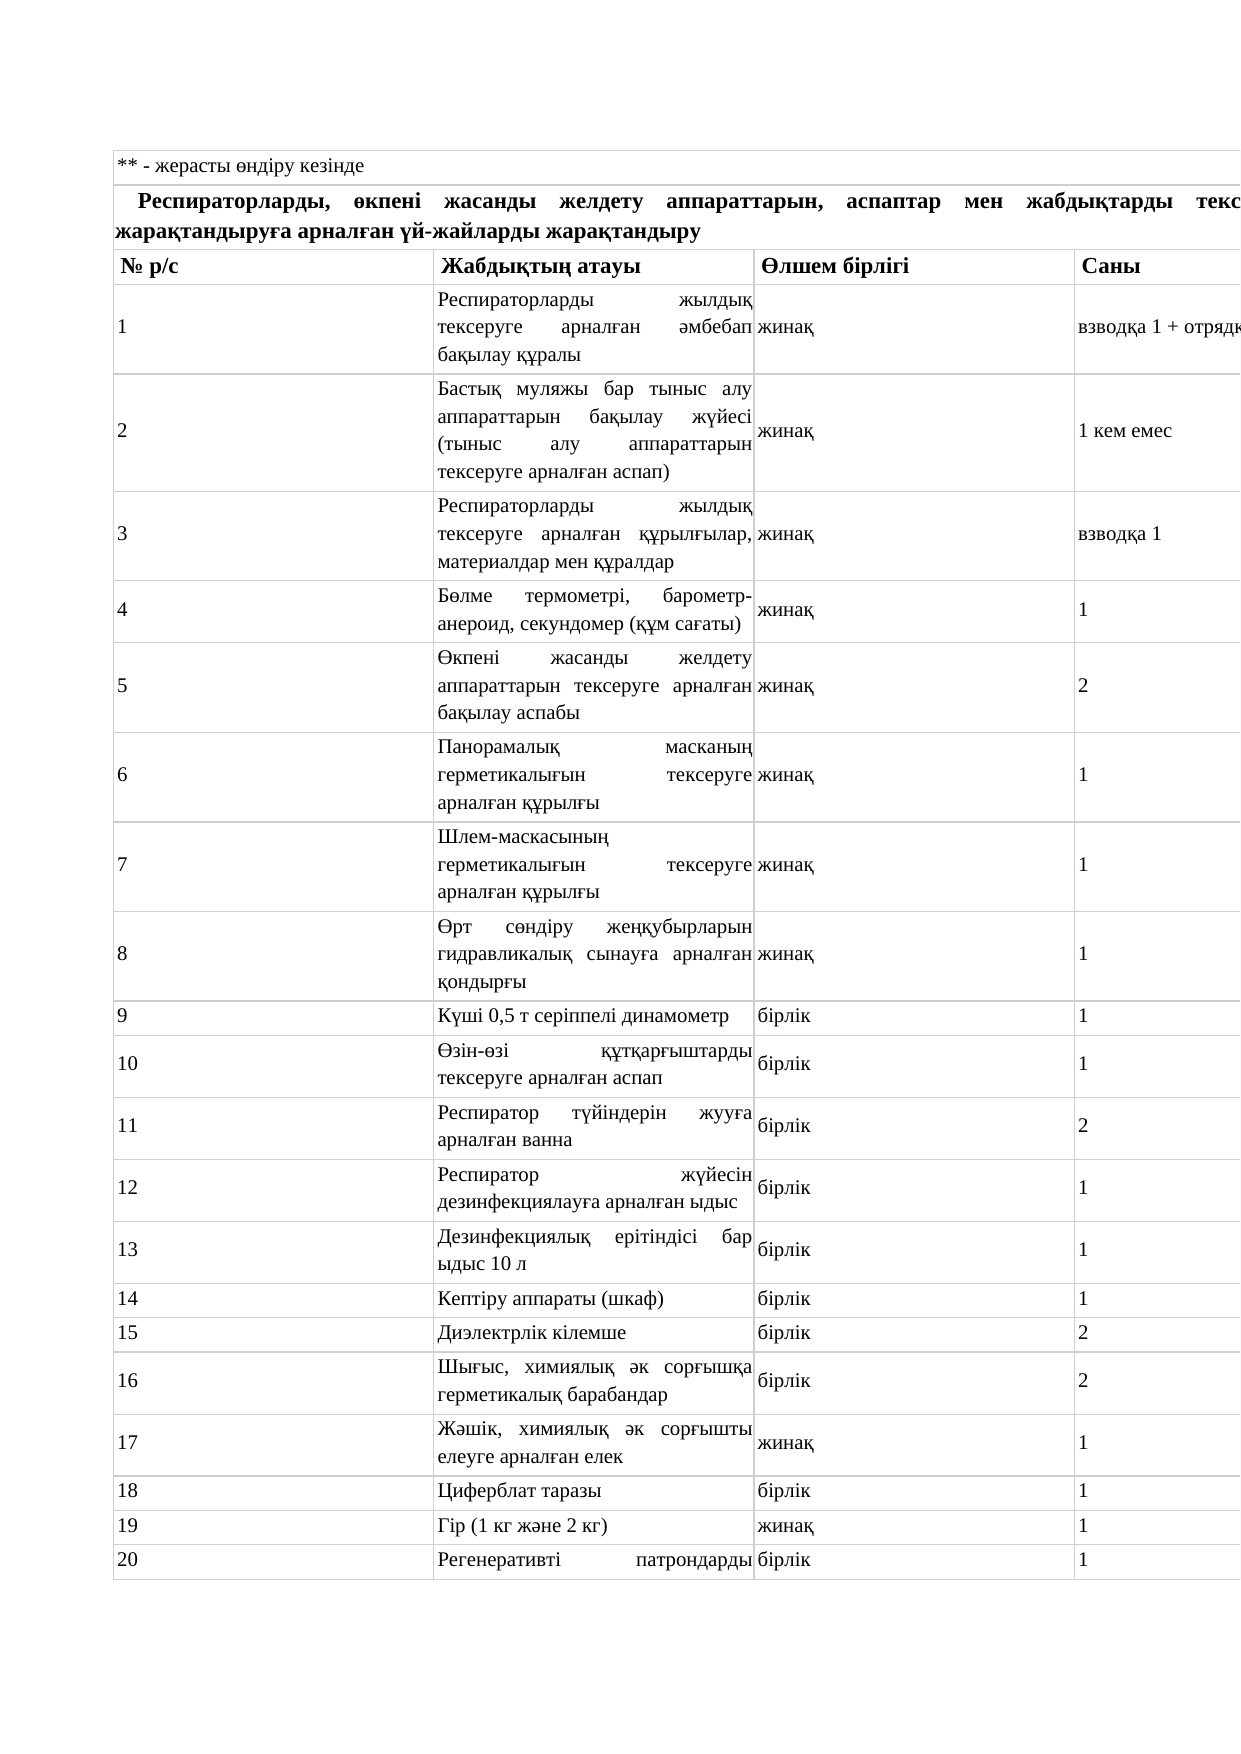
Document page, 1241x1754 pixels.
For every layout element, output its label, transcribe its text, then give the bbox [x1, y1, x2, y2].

table_cell 1 [1075, 1545, 1240, 1578]
table_cell Жабдықтың атауы [434, 250, 753, 284]
table_cell Гір (1 кг және 2 кг) [434, 1511, 753, 1544]
table_cell 6 [114, 733, 433, 821]
table_cell Шығыс, химиялық әк сорғышқа герметикалық барабандар [434, 1353, 753, 1413]
table_cell 2 [114, 375, 433, 491]
table_cell Бөлме термометрі, барометр-анероид, секундомер (құм сағаты) [434, 581, 753, 642]
table_cell 5 [114, 643, 433, 732]
table_cell Респираторларды жылдық тексеруге арналған әмбебап бақылау құралы [434, 285, 753, 373]
table_cell 2 [1075, 643, 1240, 732]
table_cell жинақ [755, 492, 1074, 580]
table_cell 16 [114, 1353, 433, 1413]
table_cell жинақ [755, 643, 1074, 732]
table_cell 1 [1075, 1284, 1240, 1317]
table_cell Кептіру аппараты (шкаф) [434, 1284, 753, 1317]
table_cell жинақ [755, 1511, 1074, 1544]
table_cell бірлік [755, 1160, 1074, 1221]
table_cell 1 [1075, 1002, 1240, 1035]
table_cell 17 [114, 1415, 433, 1475]
table_cell 15 [114, 1318, 433, 1351]
table_cell 1 [1075, 1036, 1240, 1097]
table_cell Өзін-өзі құтқарғыштарды тексеруге арналған аспап [434, 1036, 753, 1097]
table_cell 1 [1075, 581, 1240, 642]
table_cell Шлем-маскасының герметикалығын тексеруге арналған құрылғы [434, 823, 753, 911]
table_cell 1 кем емес [1075, 375, 1240, 491]
table_cell жинақ [755, 375, 1074, 491]
table_cell бірлік [755, 1318, 1074, 1351]
table_cell Циферблат таразы [434, 1477, 753, 1510]
table_cell 8 [114, 912, 433, 1000]
table_cell 1 [1075, 823, 1240, 911]
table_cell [434, 1545, 753, 1578]
table_cell 2 [1075, 1098, 1240, 1159]
table_cell Бастық муляжы бар тыныс алу аппараттарын бақылау жүйесі (тыныс алу аппараттарын тексеруге арналған аспап) [434, 375, 753, 491]
table_cell № р/с [114, 250, 433, 284]
table_cell жинақ [755, 733, 1074, 821]
table_cell жинақ [755, 1415, 1074, 1475]
table_cell 13 [114, 1222, 433, 1283]
table_cell 1 [1075, 912, 1240, 1000]
table_cell бірлік [755, 1036, 1074, 1097]
table_cell взводқа 1 + отрядқа резервтік [1075, 285, 1240, 373]
table_cell 19 [114, 1511, 433, 1544]
table_cell ** - жерасты өндіру кезінде [114, 151, 1240, 184]
table_cell 11 [114, 1098, 433, 1159]
table_cell 1 [114, 285, 433, 373]
table_cell бірлік [755, 1222, 1074, 1283]
table_cell 2 [1075, 1353, 1240, 1413]
table_cell 1 [1075, 1222, 1240, 1283]
table_cell Респиратор түйіндерін жууға арналған ванна [434, 1098, 753, 1159]
table_cell Дезинфекциялық ерітіндісі бар ыдыс 10 л [434, 1222, 753, 1283]
table_cell 1 [1075, 1477, 1240, 1510]
table_cell бірлік [755, 1545, 1074, 1578]
table_cell жинақ [755, 912, 1074, 1000]
table_cell Күші 0,5 т серіппелі динамометр [434, 1002, 753, 1035]
table_cell 2 [1075, 1318, 1240, 1351]
table_cell 1 [1075, 733, 1240, 821]
table_cell 14 [114, 1284, 433, 1317]
table_cell 20 [114, 1545, 433, 1578]
table_cell Өлшем бірлігі [755, 250, 1074, 284]
table_cell 3 [114, 492, 433, 580]
table_cell бірлік [755, 1284, 1074, 1317]
table_cell 1 [1075, 1415, 1240, 1475]
table_cell жинақ [755, 823, 1074, 911]
table_cell бірлік [755, 1477, 1074, 1510]
table_cell Өкпені жасанды желдету аппараттарын тексеруге арналған бақылау аспабы [434, 643, 753, 732]
table_cell жинақ [755, 285, 1074, 373]
table_cell 1 [1075, 1160, 1240, 1221]
table_cell Саны [1075, 250, 1240, 284]
table_cell Респиратор жүйесін дезинфекциялауға арналған ыдыс [434, 1160, 753, 1221]
table_cell 7 [114, 823, 433, 911]
table_cell взводқа 1 [1075, 492, 1240, 580]
table_cell 4 [114, 581, 433, 642]
table_cell 12 [114, 1160, 433, 1221]
table_cell бірлік [755, 1353, 1074, 1413]
table_cell Өрт сөндіру жеңқубырларын гидравликалық сынауға арналған қондырғы [434, 912, 753, 1000]
table_cell жинақ [755, 581, 1074, 642]
table_cell 10 [114, 1036, 433, 1097]
table_cell Респираторларды жылдық тексеруге арналған құрылғылар, материалдар мен құралдар [434, 492, 753, 580]
table_cell 9 [114, 1002, 433, 1035]
table_cell 1 [1075, 1511, 1240, 1544]
table_cell Жәшік, химиялық әк сорғышты елеуге арналған елек [434, 1415, 753, 1475]
table_cell 18 [114, 1477, 433, 1510]
table_cell Панорамалық масканың герметикалығын тексеруге арналған құрылғы [434, 733, 753, 821]
table_cell Респираторларды, өкпені жасанды желдету аппараттарын, аспаптар мен жабдықтарды тексеруге, жууға, жарақтандыруға арналған үй-жайларды жарақтандыру [114, 186, 1240, 249]
table_cell бірлік [755, 1002, 1074, 1035]
table_cell бірлік [755, 1098, 1074, 1159]
table_cell Диэлектрлік кілемше [434, 1318, 753, 1351]
